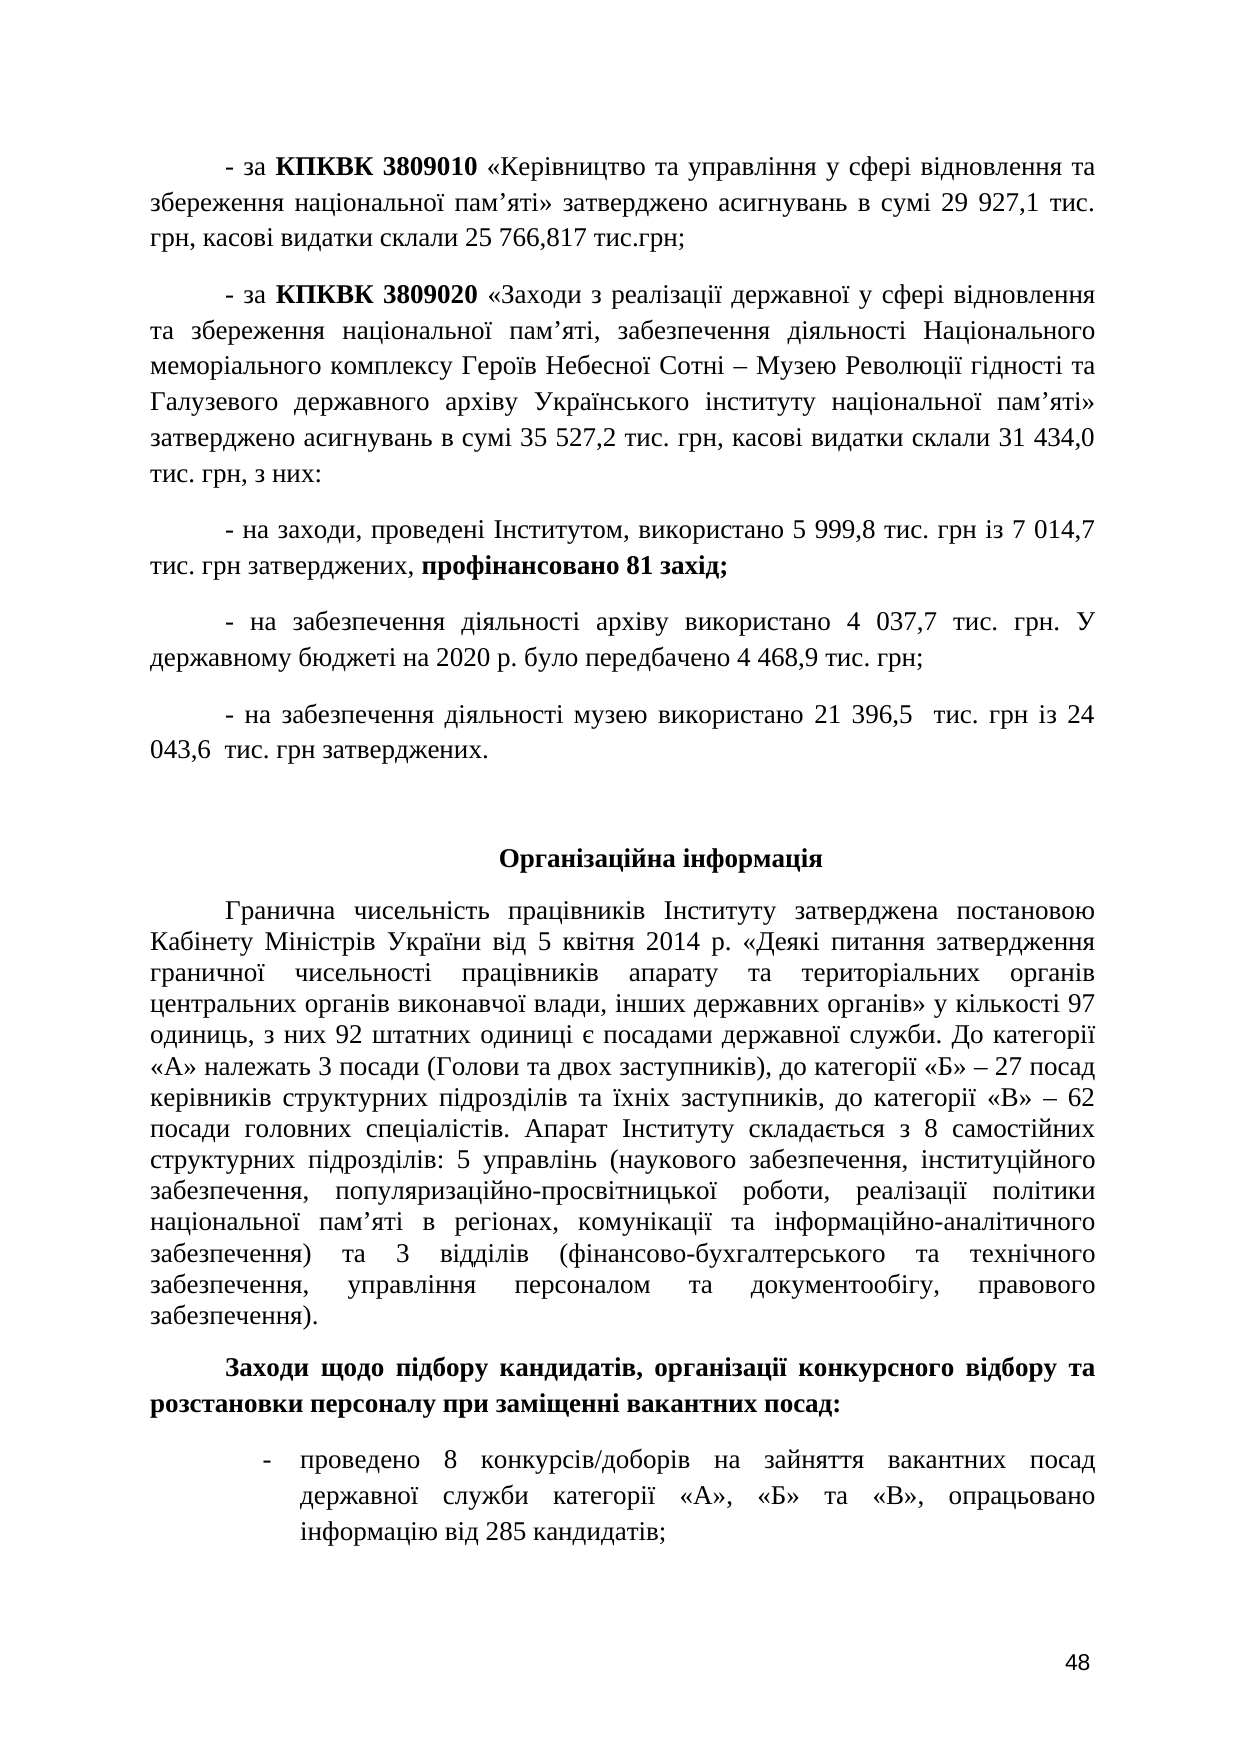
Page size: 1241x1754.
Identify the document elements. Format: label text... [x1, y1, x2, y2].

text - на забезпечення діяльності музею використано 21 396,5 тис. грн із 24 043,6 тис. грн затверджених. [150, 698, 1096, 765]
text Гранична чисельність працівників Інституту затверджена постановою Кабінету Міністрів України від 5 квітня 2014 р. «Деякі питання затвердження граничної чисельності працівників апарату та територіальних органів центральних органів виконавчої влади, інших державних органів» у кількості 97 одиниць, з них 92 штатних одиниці є посадами державної служби. До категорії «А» належать 3 посади (Голови та двох заступників), до категорії «Б» – 27 посад керівників структурних підрозділів та їхніх заступників, до категорії «В» – 62 посади головних спеціалістів. Апарат Інституту складається з 8 самостійних структурних підрозділів: 5 управлінь (наукового забезпечення, інституційного забезпечення, популяризаційно-просвітницької роботи, реалізації політики національної пам’яті в регіонах, комунікації та інформаційно-аналітичного забезпечення) та 3 відділів (фінансово-бухгалтерського та технічного забезпечення, управління персоналом та документообігу, правового забезпечення). [150, 894, 1096, 1330]
text - за КПКВК 3809020 «Заходи з реалізації державної у сфері відновлення та збереження національної пам’яті, забезпечення діяльності Національного меморіального комплексу Героїв Небесної Сотні – Музею Революції гідності та Галузевого державного архіву Українського інституту національної пам’яті» затверджено асигнувань в сумі 35 527,2 тис. грн, касові видатки склали 31 434,0 тис. грн, з них: [150, 278, 1096, 488]
text Організаційна інформація [150, 842, 1096, 873]
text - на забезпечення діяльності архіву використано 4 037,7 тис. грн. У державному бюджеті на 2020 р. було передбачено 4 468,9 тис. грн; [150, 606, 1096, 672]
text - на заходи, проведені Інститутом, використано 5 999,8 тис. грн із 7 014,7 тис. грн затверджених, профінансовано 81 захід; [150, 513, 1096, 580]
text Заходи щодо підбору кандидатів, організації конкурсного відбору та розстановки персоналу при заміщенні вакантних посад: [150, 1351, 1096, 1418]
list проведено 8 конкурсів/доборів на зайняття вакантних посад державної служби категорії «А», «Б» та «В», опрацьовано інформацію від 285 кандидатів; [262, 1443, 1096, 1546]
text - за КПКВК 3809010 «Керівництво та управління у сфері відновлення та збереження національної пам’яті» затверджено асигнувань в сумі 29 927,1 тис. грн, касові видатки склали 25 766,817 тис.грн; [150, 150, 1096, 253]
